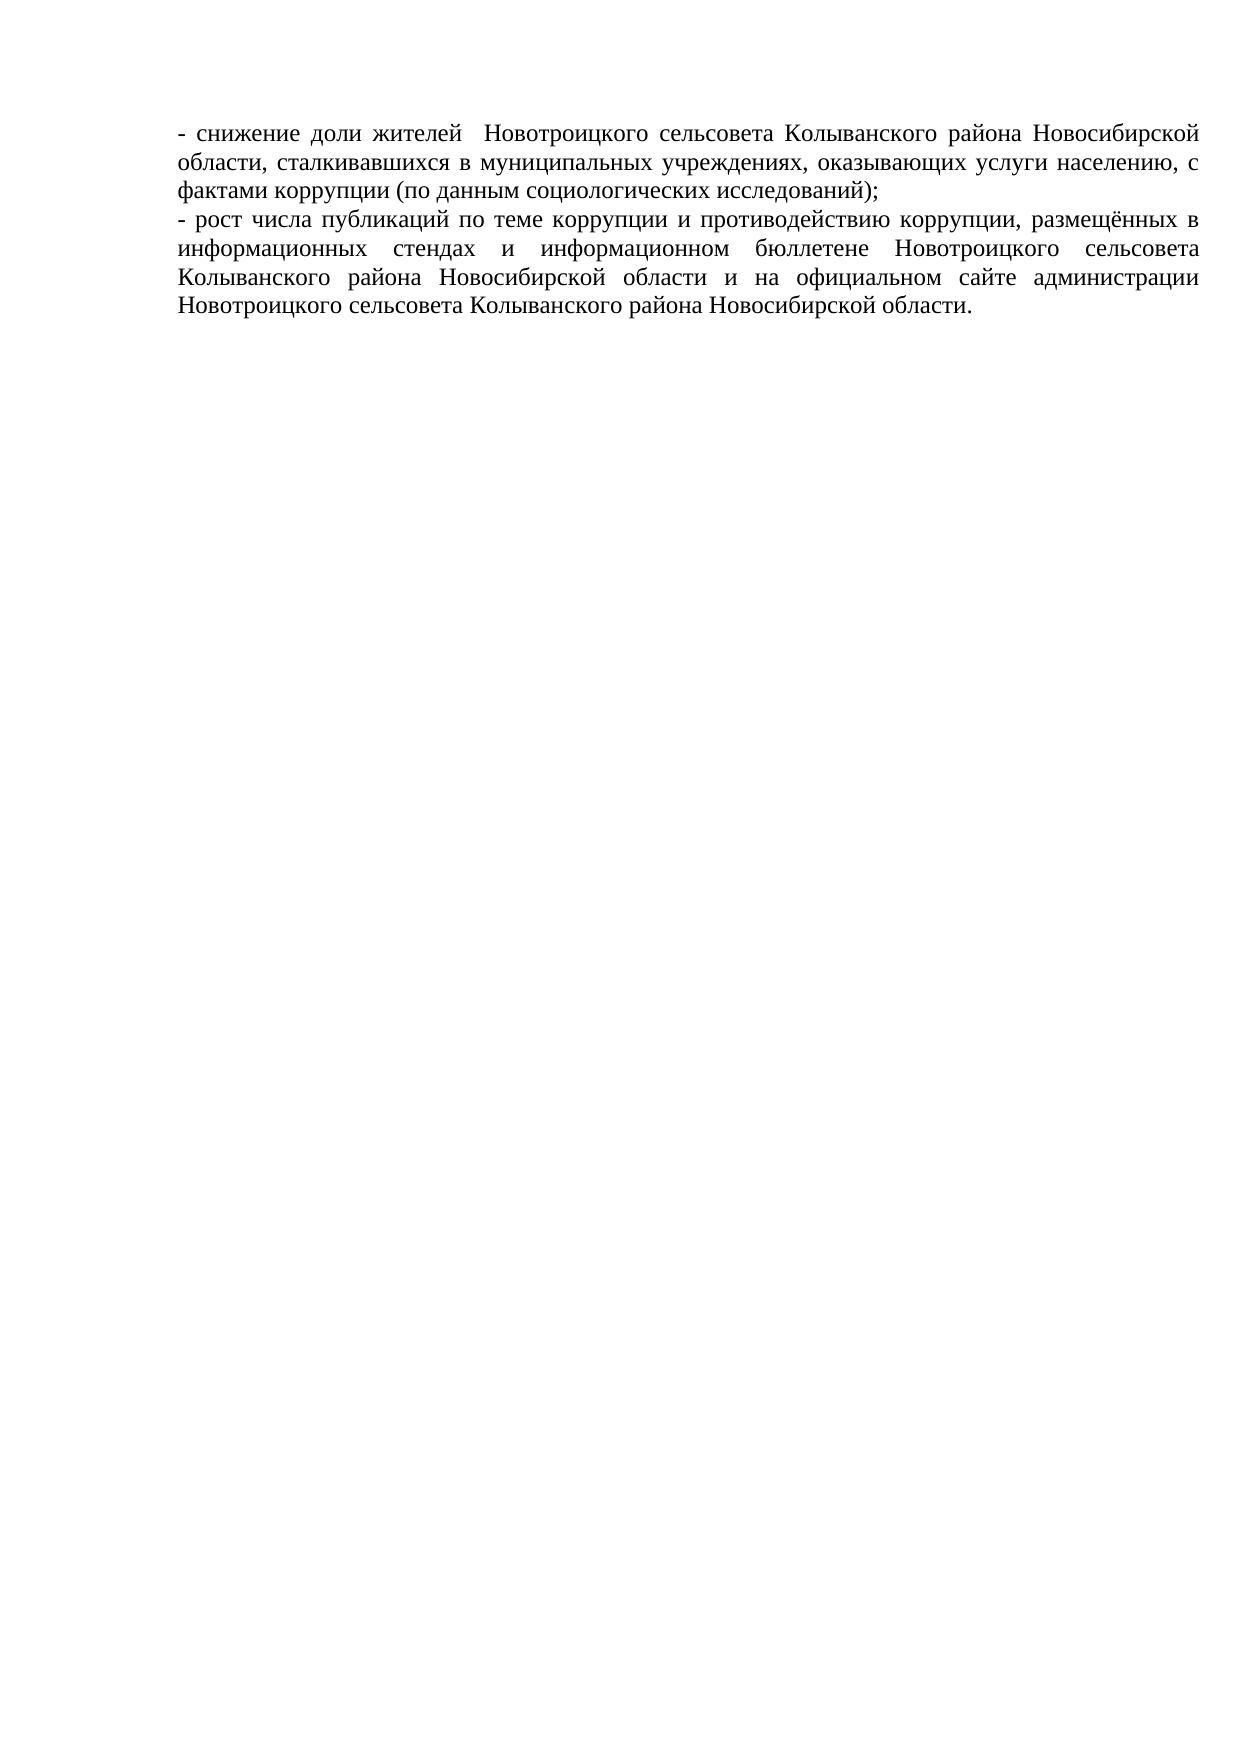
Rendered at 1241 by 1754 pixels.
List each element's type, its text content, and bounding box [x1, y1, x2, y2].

text - снижение доли жителей Новотроицкого сельсовета Колыванского района Новосибирской области, сталкивавшихся в муниципальных учреждениях, оказывающих услуги населению, с фактами коррупции (по данным социологических исследований); [177, 118, 1200, 204]
text - рост числа публикаций по теме коррупции и противодействию коррупции, размещённых в информационных стендах и информационном бюллетене Новотроицкого сельсовета Колыванского района Новосибирской области и на официальном сайте администрации Новотроицкого сельсовета Колыванского района Новосибирской области. [177, 204, 1200, 319]
